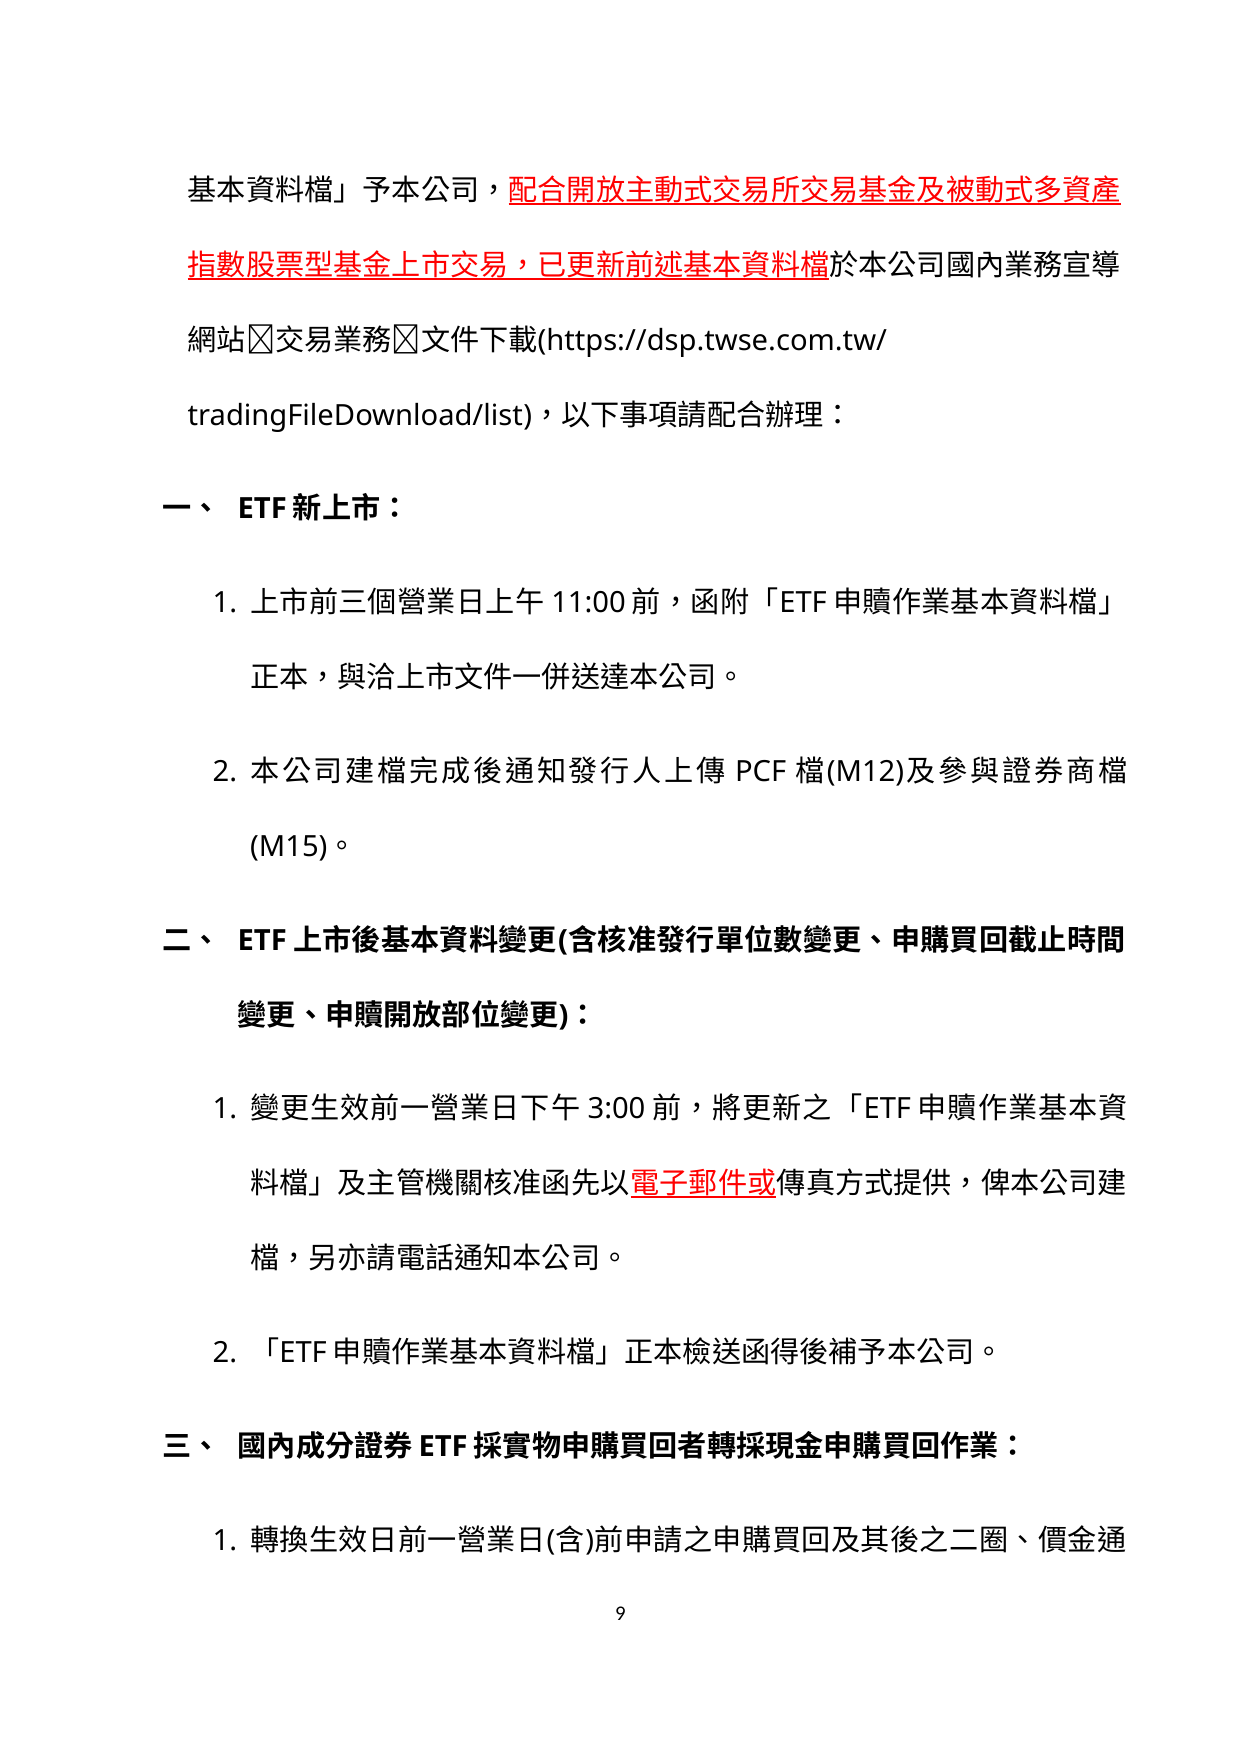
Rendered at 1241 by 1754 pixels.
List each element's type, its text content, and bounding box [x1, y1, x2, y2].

list ETF上市後基本資料變更(含核准發行單位數變更、申購買回截止時間變更、申贖開放部位變更)： [162, 900, 1128, 1050]
list 變更生效前一營業日下午3:00前，將更新之「ETF申贖作業基本資料檔」及主管機關核准函先以電子郵件或傳真方式提供，俾本公司建檔，另亦請電話通知本公司。 [212, 1069, 1128, 1294]
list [212, 1500, 1128, 1575]
list 國內成分證券ETF採實物申購買回者轉採現金申購買回作業： [162, 1406, 1128, 1481]
list 本公司建檔完成後通知發行人上傳PCF檔(M12)及參與證券商檔(M15)。 [212, 731, 1128, 881]
list ETF新上市： [162, 469, 1128, 544]
list 「ETF申贖作業基本資料檔」正本檢送函得後補予本公司。 [212, 1312, 1128, 1387]
list 上市前三個營業日上午11:00前，函附「ETF申贖作業基本資料檔」正本，與洽上市文件一併送達本公司。 [212, 562, 1128, 712]
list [187, 150, 1128, 450]
